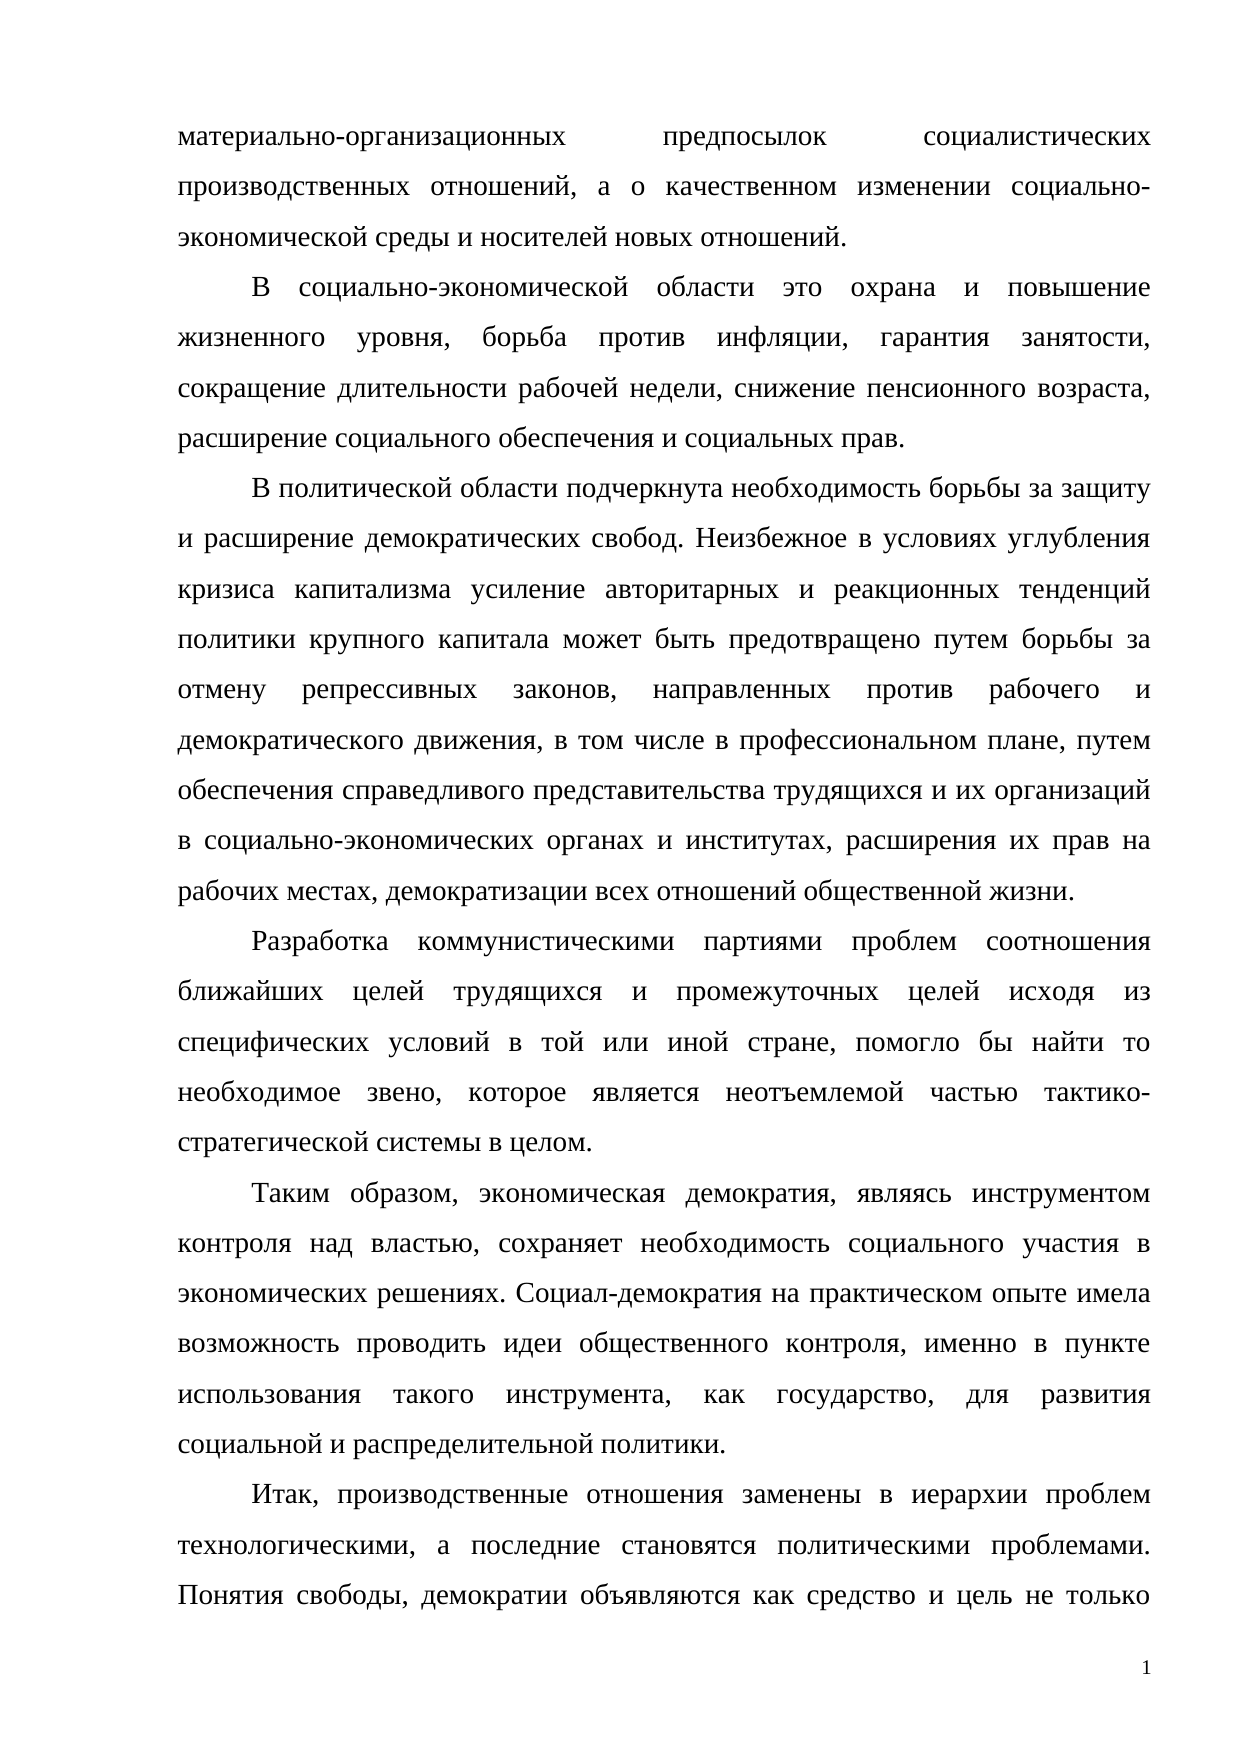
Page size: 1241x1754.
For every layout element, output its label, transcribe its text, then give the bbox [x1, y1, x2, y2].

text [177, 1477, 1152, 1611]
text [177, 118, 1152, 252]
text В политической области подчеркнута необходимость борьбы за защиту и расширение демократических свобод. Неизбежное в условиях углубления кризиса капитализма усиление авторитарных и реакционных тенденций политики крупного капитала может быть предотвращено путем борьбы за отмену репрессивных законов, направленных против рабочего и демократического движения, в том числе в профессиональном плане, путем обеспечения справедливого представительства трудящихся и их организаций в социально-экономических органах и институтах, расширения их прав на рабочих местах, демократизации всех отношений общественной жизни. [177, 470, 1152, 906]
text В социально-экономической области это охрана и повышение жизненного уровня, борьба против инфляции, гарантия занятости, сокращение длительности рабочей недели, снижение пенсионного возраста, расширение социального обеспечения и социальных прав. [177, 269, 1152, 453]
text Таким образом, экономическая демократия, являясь инструментом контроля над властью, сохраняет необходимость социального участия в экономических решениях. Социал-демократия на практическом опыте имела возможность проводить идеи общественного контроля, именно в пункте использования такого инструмента, как государство, для развития социальной и распределительной политики. [177, 1175, 1152, 1460]
text Разработка коммунистическими партиями проблем соотношения ближайших целей трудящихся и промежуточных целей исходя из специфических условий в той или иной стране, помогло бы найти то необходимое звено, которое является неотъемлемой частью тактико-стратегической системы в целом. [177, 923, 1152, 1158]
